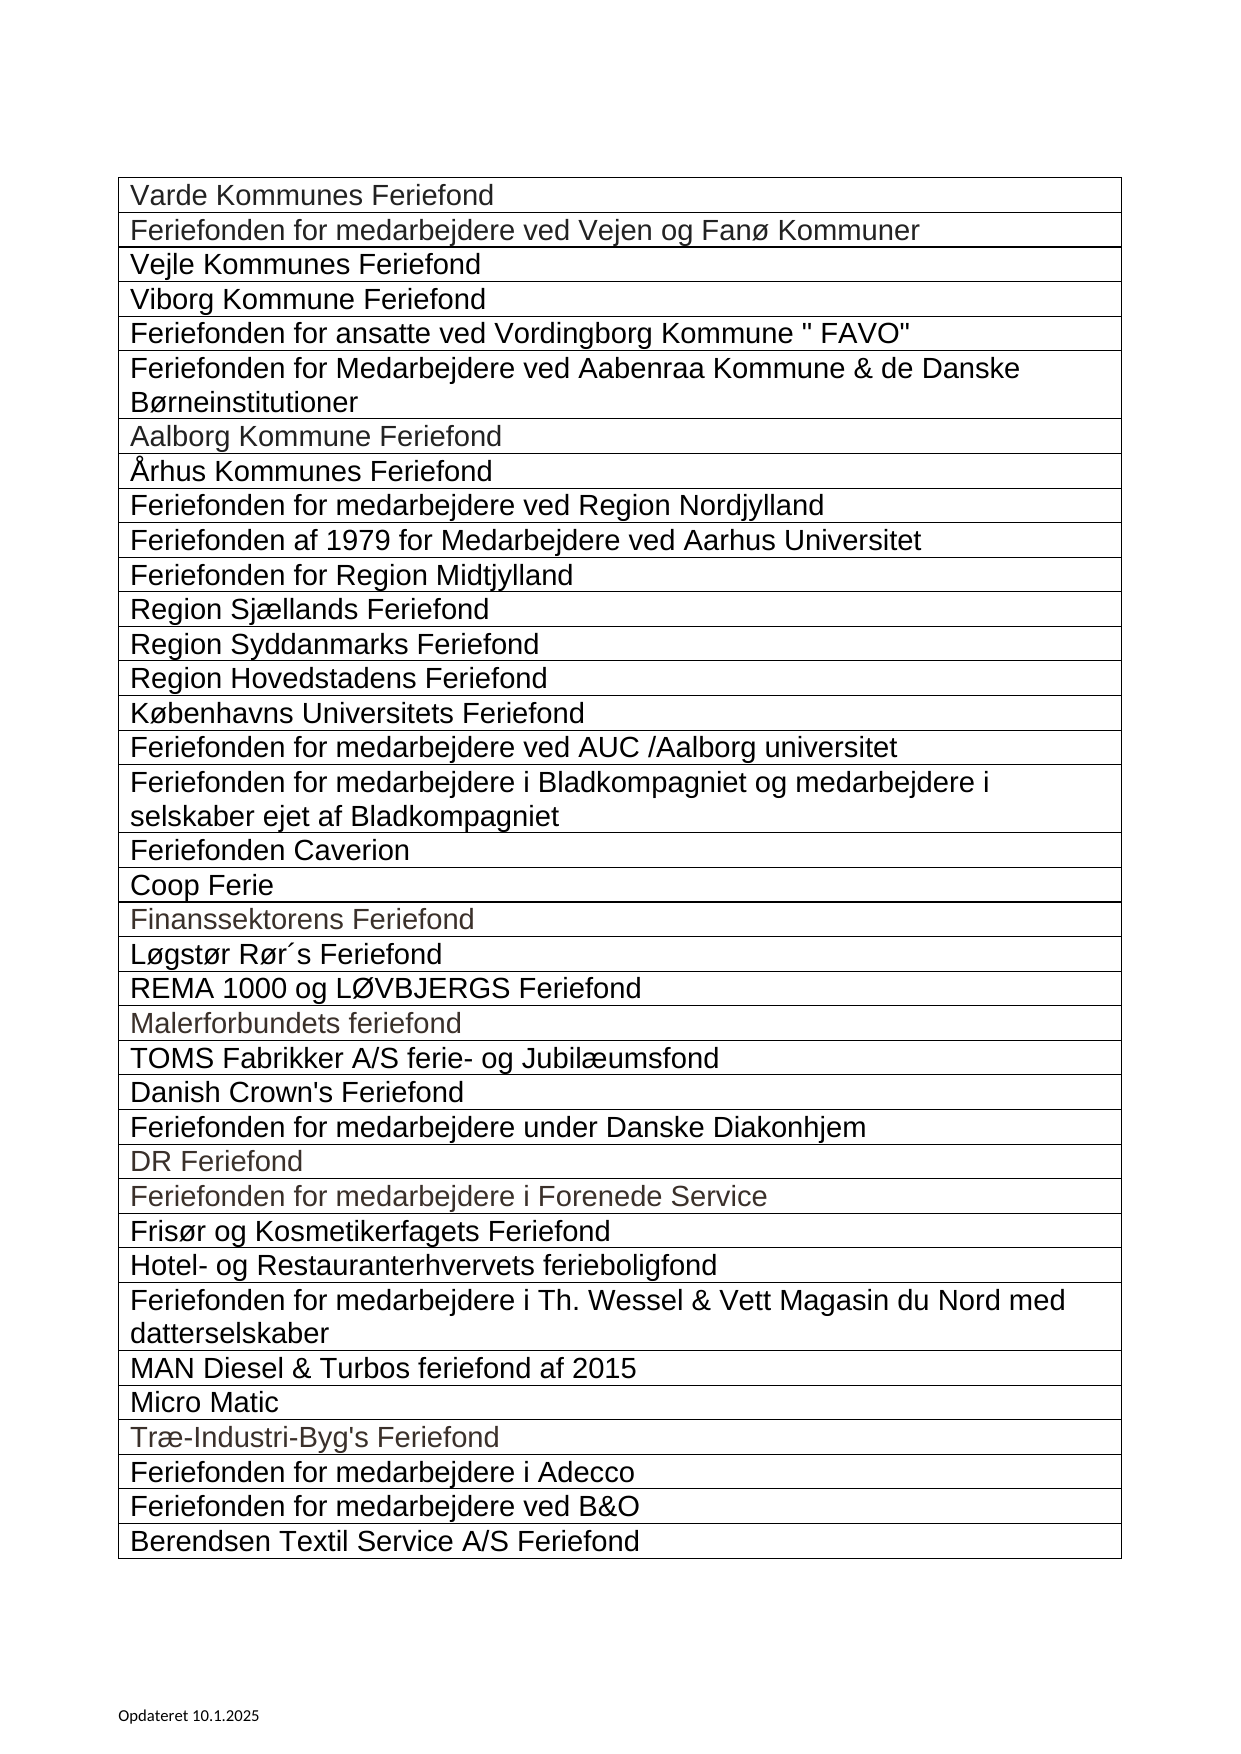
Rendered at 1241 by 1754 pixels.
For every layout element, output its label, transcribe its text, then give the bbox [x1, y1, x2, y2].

table_cell Finanssektorens Feriefond [119, 903, 1121, 936]
table_cell REMA 1000 og LØVBJERGS Feriefond [119, 972, 1121, 1005]
table_cell Malerforbundets feriefond [119, 1006, 1121, 1040]
table_cell Træ-Industri-Byg's Feriefond [119, 1420, 1121, 1454]
table_cell Feriefonden for medarbejdere i Th. Wessel & Vett Magasin du Nord med datterselskaber [119, 1283, 1121, 1350]
table_cell MAN Diesel & Turbos feriefond af 2015 [119, 1351, 1121, 1384]
table_cell Coop Ferie [119, 868, 1121, 901]
table_cell Danish Crown's Feriefond [119, 1075, 1121, 1109]
table_cell TOMS Fabrikker A/S ferie- og Jubilæumsfond [119, 1041, 1121, 1074]
table_cell Feriefonden for medarbejdere i Adecco [119, 1455, 1121, 1488]
table_cell Feriefonden for medarbejdere ved Vejen og Fanø Kommuner [119, 213, 1121, 246]
table_cell Feriefonden for medarbejdere i Forenede Service [119, 1179, 1121, 1213]
table_cell Micro Matic [119, 1386, 1121, 1419]
table_cell Varde Kommunes Feriefond [119, 178, 1121, 212]
table_cell Feriefonden for medarbejdere i Bladkompagniet og medarbejdere i selskaber ejet af Bladkompagniet [119, 765, 1121, 832]
table_cell Feriefonden for medarbejdere ved Region Nordjylland [119, 489, 1121, 522]
table_cell Region Sjællands Feriefond [119, 592, 1121, 626]
table_cell Aalborg Kommune Feriefond [119, 419, 1121, 453]
table_cell Region Syddanmarks Feriefond [119, 627, 1121, 660]
table_cell Feriefonden for medarbejdere under Danske Diakonhjem [119, 1110, 1121, 1143]
table_cell Århus Kommunes Feriefond [119, 454, 1121, 487]
table_cell Viborg Kommune Feriefond [119, 282, 1121, 316]
table_cell Frisør og Kosmetikerfagets Feriefond [119, 1214, 1121, 1247]
table_cell Feriefonden for medarbejdere ved AUC /Aalborg universitet [119, 731, 1121, 764]
table_cell Region Hovedstadens Feriefond [119, 661, 1121, 695]
table_cell Feriefonden Caverion [119, 833, 1121, 867]
table_cell Løgstør Rør´s Feriefond [119, 937, 1121, 971]
table_cell DR Feriefond [119, 1145, 1121, 1178]
table_cell Feriefonden for ansatte ved Vordingborg Kommune " FAVO" [119, 317, 1121, 350]
table_cell Feriefonden af 1979 for Medarbejdere ved Aarhus Universitet [119, 523, 1121, 557]
table_cell Feriefonden for medarbejdere ved B&O [119, 1489, 1121, 1523]
table_cell Berendsen Textil Service A/S Feriefond [119, 1524, 1121, 1557]
table_cell Hotel- og Restauranterhvervets ferieboligfond [119, 1248, 1121, 1282]
table_cell Vejle Kommunes Feriefond [119, 248, 1121, 281]
table_cell Københavns Universitets Feriefond [119, 696, 1121, 729]
table_cell Feriefonden for Medarbejdere ved Aabenraa Kommune & de Danske Børneinstitutioner [119, 351, 1121, 418]
table_cell Feriefonden for Region Midtjylland [119, 558, 1121, 591]
